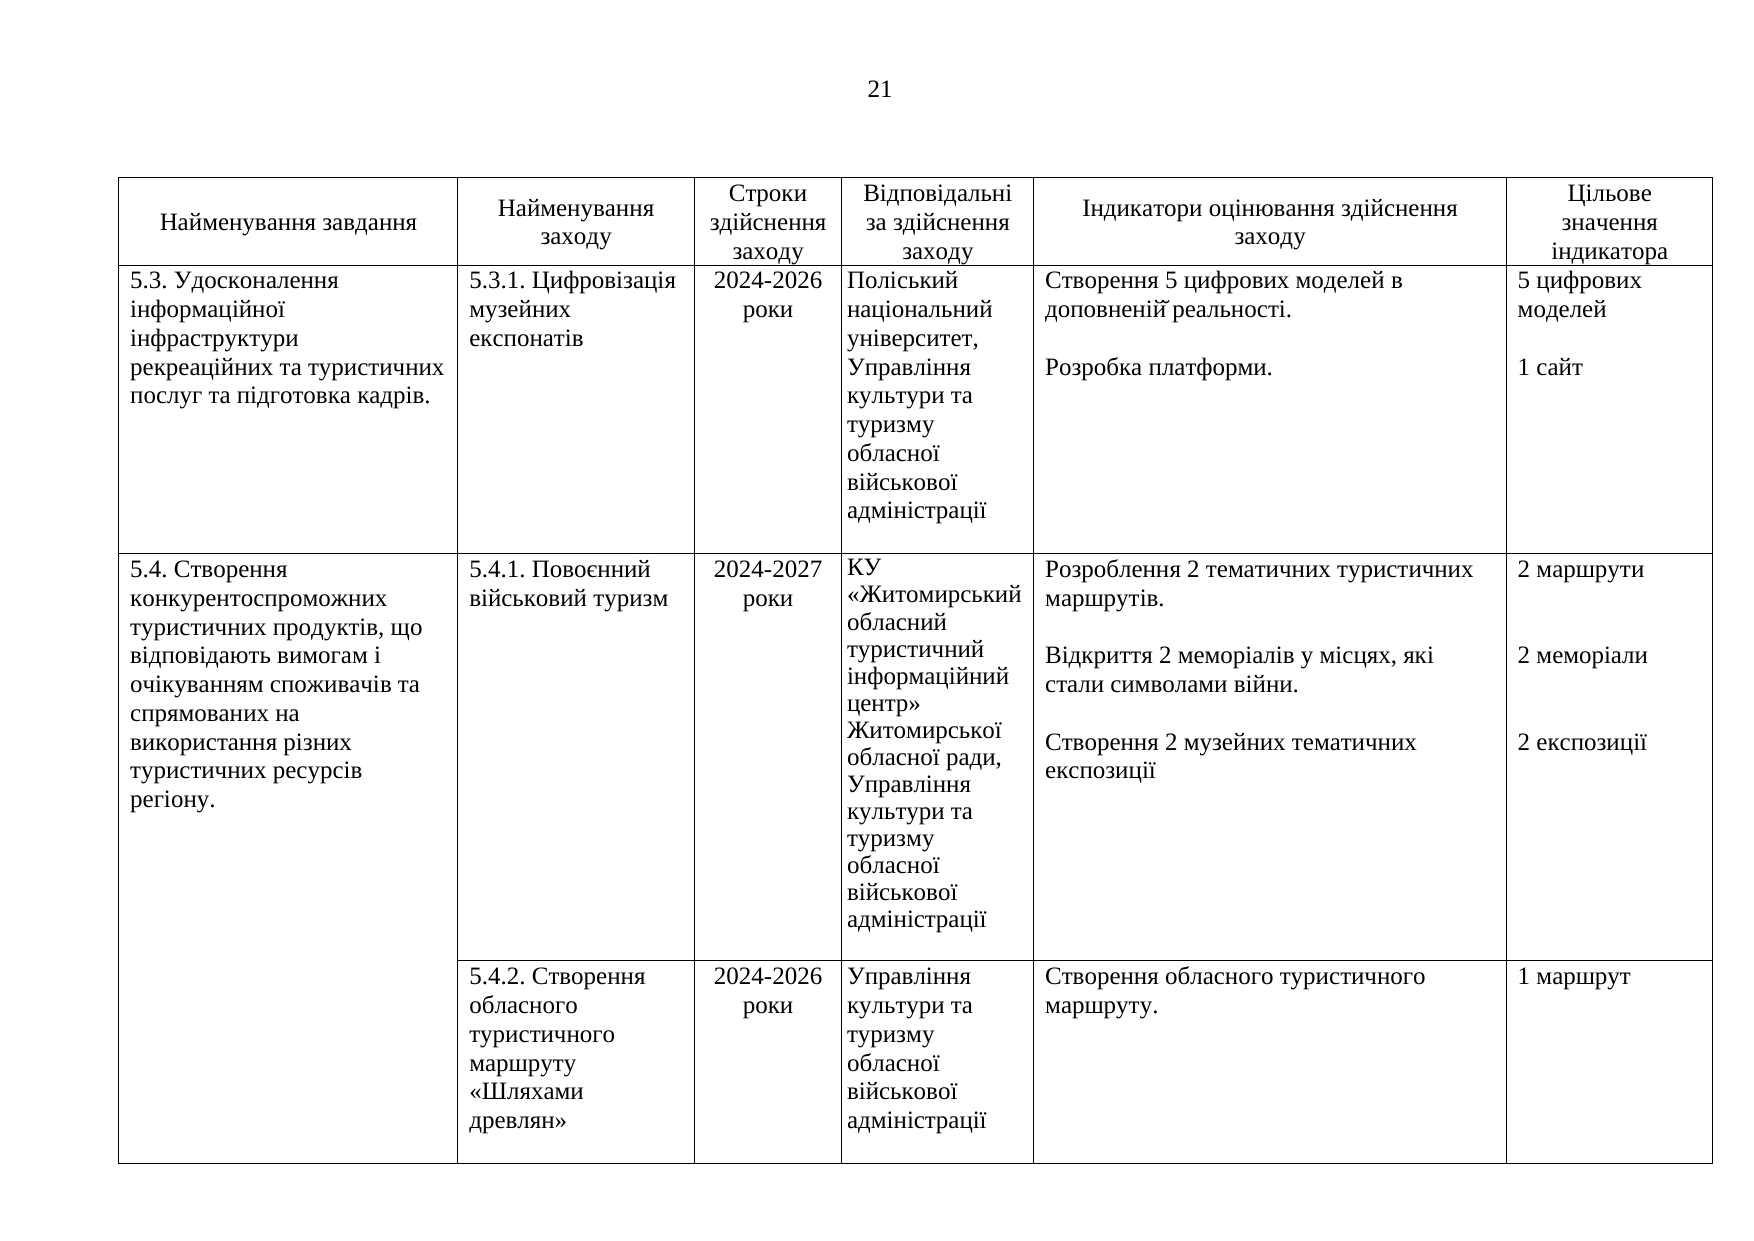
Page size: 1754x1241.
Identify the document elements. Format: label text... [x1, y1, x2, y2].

table_cell Створення обласного туристичного маршруту. [1034, 961, 1506, 1163]
table_header Цільове значення індикатора [1507, 178, 1712, 264]
table_cell 2024-2026 роки [695, 266, 841, 553]
table_header Найменування завдання [119, 178, 457, 264]
table_cell 5.4.1. Повоєнний військовий туризм [458, 554, 694, 960]
table_cell Поліський національний університет, Управління культури та туризму обласної військової адміністрації [842, 266, 1033, 553]
table_cell 5 цифрових моделей 1 сайт [1507, 266, 1712, 553]
table_header Відповідальні за здійснення заходу [842, 178, 1033, 264]
table_cell 2024-2027 роки [695, 554, 841, 960]
table_header Найменування заходу [458, 178, 694, 264]
table_cell 5.4. Створення конкурентоспроможних туристичних продуктів, що відповідають вимогам і очікуванням споживачів та спрямованих на використання різних туристичних ресурсів регіону. [119, 554, 457, 1163]
table_cell Управління культури та туризму обласної військової адміністрації [842, 961, 1033, 1163]
table_cell Розроблення 2 тематичних туристичних маршрутів. Відкриття 2 меморіалів у місцях, які стали символами війни. Створення 2 музейних тематичних експозиції [1034, 554, 1506, 960]
table_cell КУ «Житомирський обласний туристичний інформаційний центр» Житомирської обласної ради, Управління культури та туризму обласної військової адміністрації [842, 554, 1033, 960]
table_cell 5.4.2. Створення обласного туристичного маршруту «Шляхами древлян» [458, 961, 694, 1163]
table_cell Створення 5 цифрових моделей в доповненій̆ реальності. Розробка платформи. [1034, 266, 1506, 553]
table_cell 2 маршрути 2 меморіали 2 експозиції [1507, 554, 1712, 960]
table_cell 5.3.1. Цифровізація музейних експонатів [458, 266, 694, 553]
table_cell 5.3. Удосконалення інформаційної інфраструктури рекреаційних та туристичних послуг та підготовка кадрів. [119, 266, 457, 553]
table_header Строки здійснення заходу [695, 178, 841, 264]
table_cell 1 маршрут [1507, 961, 1712, 1163]
table_header Індикатори оцінювання здійснення заходу [1034, 178, 1506, 264]
table_cell 2024-2026 роки [695, 961, 841, 1163]
